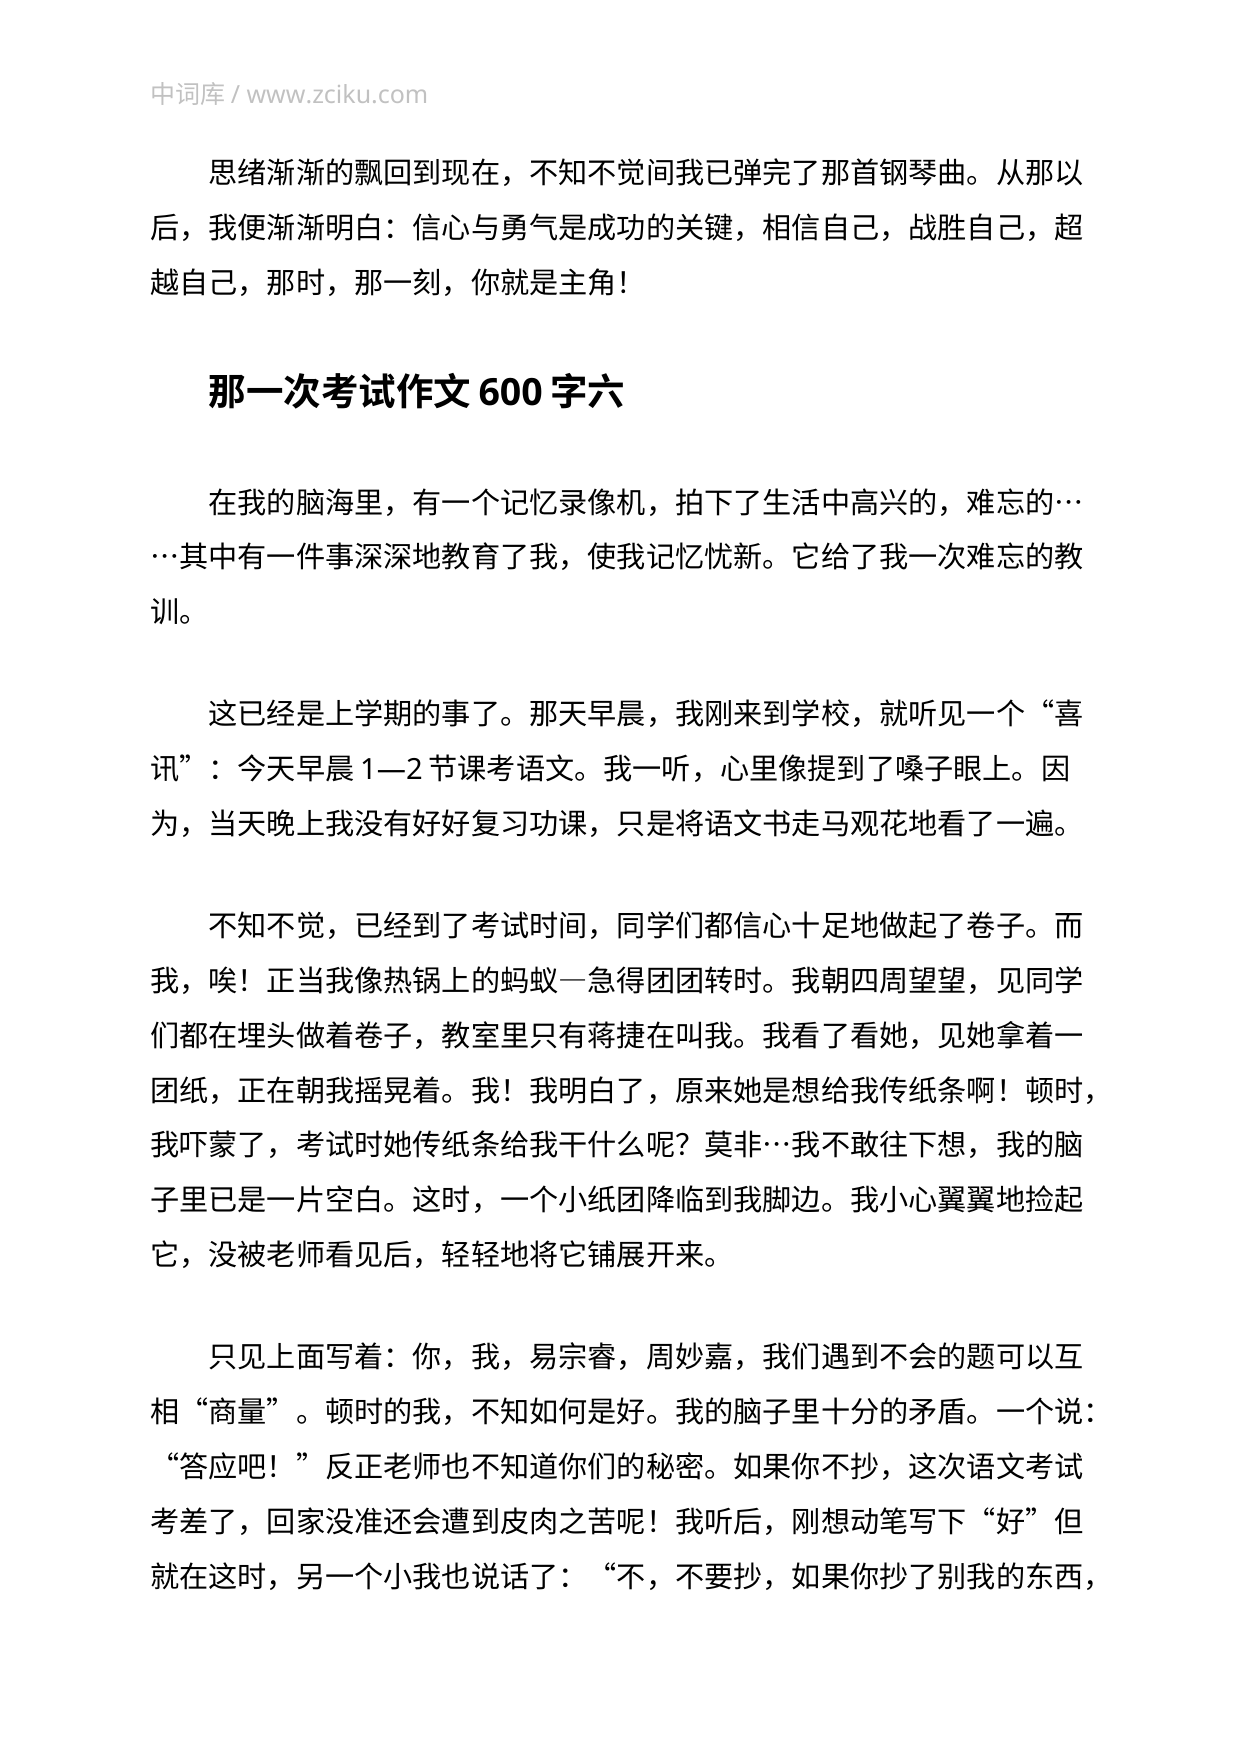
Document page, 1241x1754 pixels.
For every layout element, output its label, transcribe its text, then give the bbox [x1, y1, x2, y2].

text 不知不觉，已经到了考试时间，同学们都信心十足地做起了卷子。而我，唉！正当我像热锅上的蚂蚁—急得团团转时。我朝四周望望，见同学们都在埋头做着卷子，教室里只有蒋捷在叫我。我看了看她，见她拿着一团纸，正在朝我摇晃着。我！我明白了，原来她是想给我传纸条啊！顿时，我吓蒙了，考试时她传纸条给我干什么呢？莫非…我不敢往下想，我的脑子里已是一片空白。这时，一个小纸团降临到我脚边。我小心翼翼地捡起它，没被老师看见后，轻轻地将它铺展开来。 [150, 902, 1090, 1274]
text 思绪渐渐的飘回到现在，不知不觉间我已弹完了那首钢琴曲。从那以后，我便渐渐明白：信心与勇气是成功的关键，相信自己，战胜自己，超越自己，那时，那一刻，你就是主角！ [150, 150, 1090, 302]
text 在我的脑海里，有一个记忆录像机，拍下了生活中高兴的，难忘的……其中有一件事深深地教育了我，使我记忆忧新。它给了我一次难忘的教训。 [150, 479, 1090, 631]
text 那一次考试作文600字六 [150, 362, 1090, 416]
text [150, 1333, 1090, 1595]
text 这已经是上学期的事了。那天早晨，我刚来到学校，就听见一个“喜讯”：今天早晨1—2节课考语文。我一听，心里像提到了嗓子眼上。因为，当天晚上我没有好好复习功课，只是将语文书走马观花地看了一遍。 [150, 691, 1090, 843]
